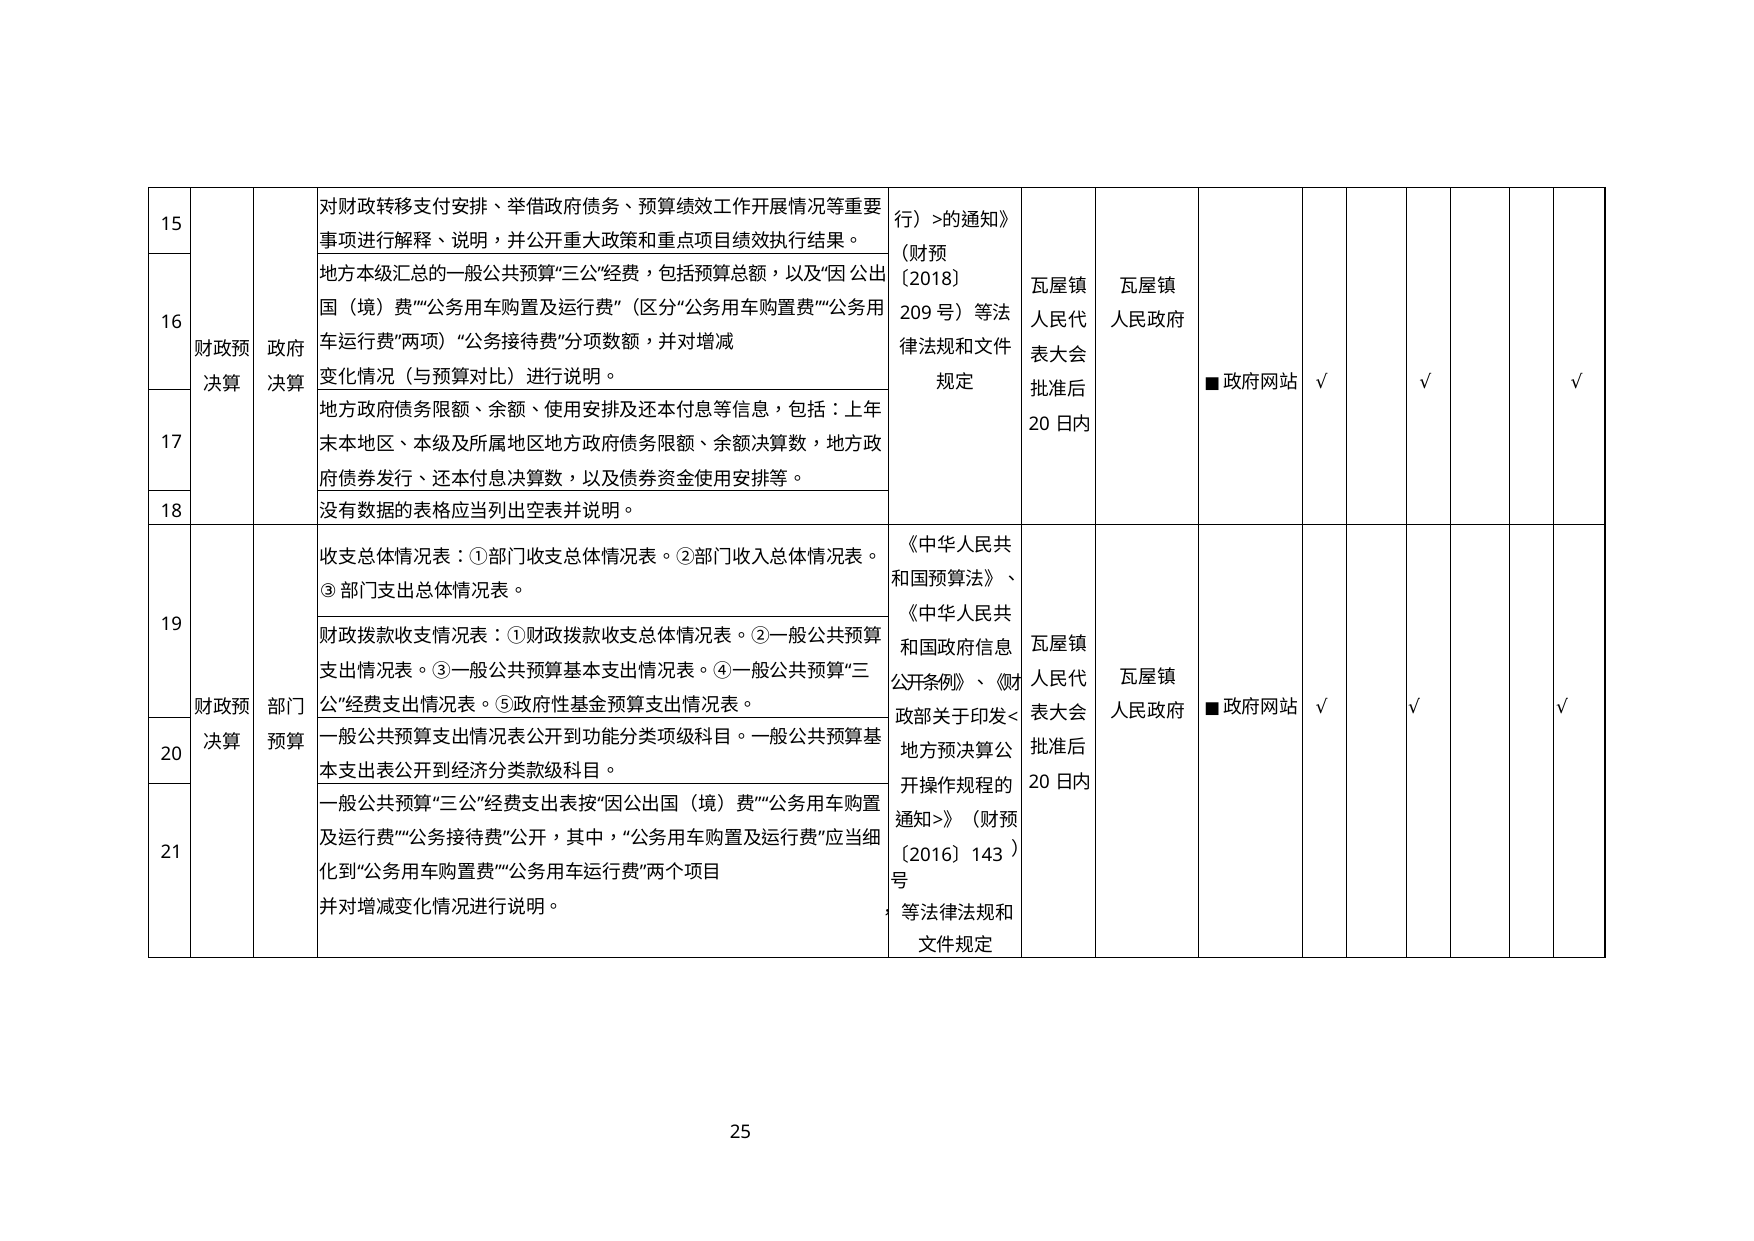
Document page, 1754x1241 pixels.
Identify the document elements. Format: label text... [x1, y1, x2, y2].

table_cell 18 [149, 491, 190, 524]
table_header 对财政转移支付安排、举借政府债务、预算绩效工作开展情况等重要 事项进行解释、说明，并公开重大政策和重点项目绩效执行结果。 [318, 188, 888, 253]
table_cell 一般公共预算“三公”经费支出表按“因公出国（境）费”“公务用车购置及运行费”“公务接待费”公开，其中，“公务用车购置及运行费”应当细化到“公务用车购置费”“公务用车运行费”两个项目 并对增减变化情况进行说明。 [318, 784, 888, 957]
table_cell √ [1554, 525, 1604, 957]
table_cell 部门预算 [254, 525, 317, 957]
table_cell 瓦屋镇人民代表大会批准后 20 日内 ） [1022, 525, 1095, 957]
table_cell √ [1303, 525, 1346, 957]
table_header √ [1554, 188, 1604, 524]
table_header 瓦屋镇人民政府 [1096, 188, 1198, 524]
table_cell 财政拨款收支情况表：①财政拨款收支总体情况表。②一般公共预算支出情况表。③一般公共预算基本支出情况表。④一般公共预算“三 公”经费支出情况表。⑤政府性基金预算支出情况表。 [318, 617, 888, 717]
table_cell √ [1407, 525, 1450, 957]
table_cell 瓦屋镇人民政府 [1096, 525, 1198, 957]
table_cell 地方本级汇总的一般公共预算“三公”经费，包括预算总额，以及“因公出国（境）费”“公务用车购置及运行费”（区分“公务用车购置费”“公务用车运行费”两项）“公务接待费”分项数额，并对增减 变化情况（与预算对比）进行说明。 [318, 254, 888, 389]
table_cell 19 [149, 525, 190, 717]
table_header 财政预决算 [191, 188, 253, 524]
table_cell 一般公共预算支出情况表公开到功能分类项级科目。一般公共预算基 本支出表公开到经济分类款级科目。 [318, 718, 888, 783]
table_header √ [1303, 188, 1346, 524]
table_header [1347, 188, 1406, 524]
table_cell 地方政府债务限额、余额、使用安排及还本付息等信息，包括：上年末本地区、本级及所属地区地方政府债务限额、余额决算数，地方政 府债券发行、还本付息决算数，以及债券资金使用安排等。 [318, 390, 888, 490]
table_cell 《中华人民共 和国预算法》、 《中华人民共 和国政府信息 公开条例》、《财政部关于印发< 地方预决算公 开操作规程的 通知>》（财预 〔2016〕143 号 ， 等法律法规和文件规定 [889, 525, 1021, 957]
table_cell 21 [149, 784, 190, 957]
table_header [1451, 188, 1509, 524]
table_cell 没有数据的表格应当列出空表并说明。 [318, 491, 888, 524]
table_header 政府网站 [1199, 188, 1302, 524]
table_cell [1510, 525, 1553, 957]
table_header 15 [149, 188, 190, 253]
table_header √ [1407, 188, 1450, 524]
table_cell [1451, 525, 1509, 957]
table_header [1510, 188, 1553, 524]
table_cell 收支总体情况表：①部门收支总体情况表。②部门收入总体情况表。 ③部门支出总体情况表。 [318, 525, 888, 616]
table_header 行）>的通知》 （财预〔2018〕 209 号）等法律法规和文件规定 [889, 188, 1021, 524]
table_cell 财政预决算 [191, 525, 253, 957]
table_cell 20 [149, 718, 190, 783]
table_cell [1347, 525, 1406, 957]
table_cell 政府网站 [1199, 525, 1302, 957]
table_header 瓦屋镇人民代表大会批准后 20 日内 [1022, 188, 1095, 524]
table_cell 16 [149, 254, 190, 389]
table_header 政府决算 [254, 188, 317, 524]
table_cell 17 [149, 390, 190, 490]
